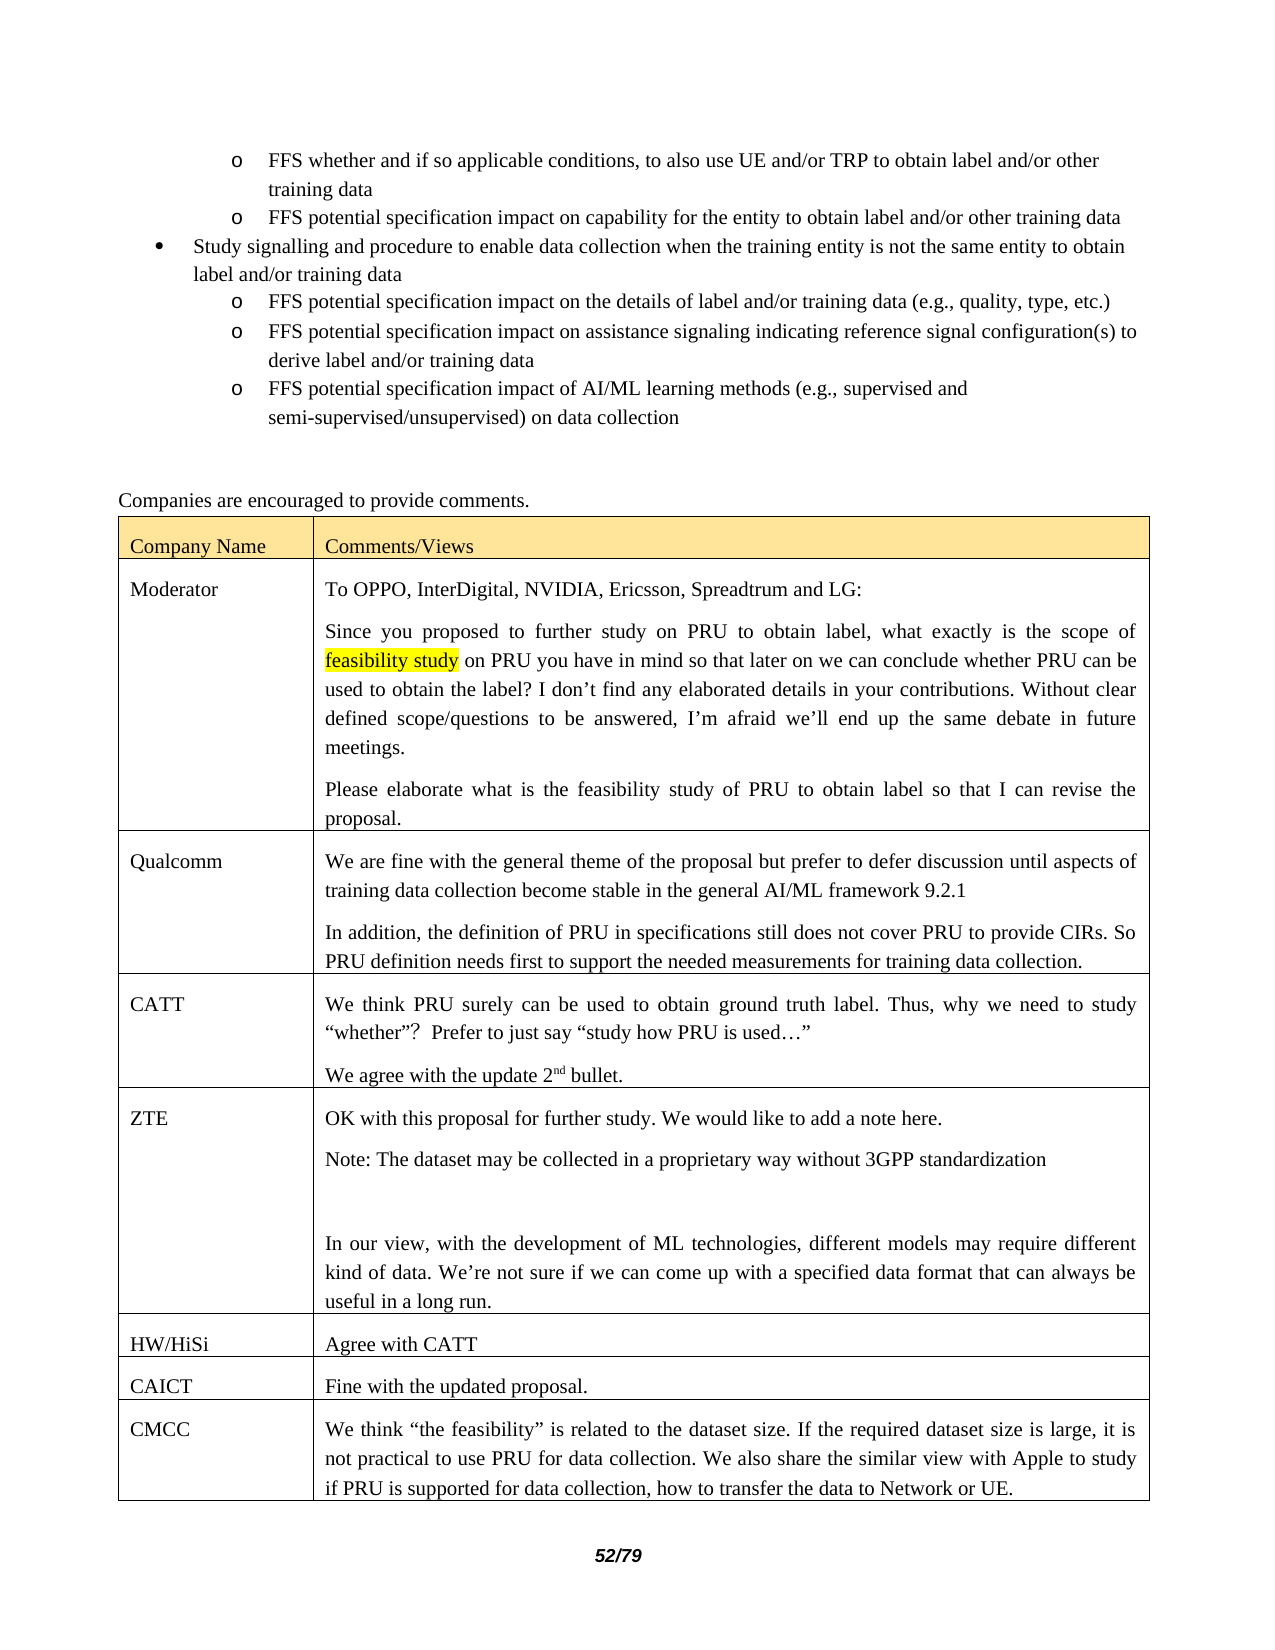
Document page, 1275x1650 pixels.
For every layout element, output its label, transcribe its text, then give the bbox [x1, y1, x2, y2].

table_header Comments/Views [314, 517, 1149, 558]
table_cell Qualcomm [119, 831, 313, 973]
table_cell Fine with the updated proposal. [314, 1357, 1149, 1398]
list FFS potential specification impact on the details of label and/or training data (e.g., quality, type, etc.) [231, 289, 1157, 315]
table_cell Moderator [119, 559, 313, 830]
table_cell We think “the feasibility” is related to the dataset size. If the required dataset size is large, it is not practical to use PRU for data collection. We also share the similar view with Apple to study if PRU is supported for data collection, how to transfer the data to Network or UE. [314, 1400, 1149, 1499]
list FFS potential specification impact of AI/ML learning methods (e.g., supervised and semi-supervised/unsupervised) on data collection [231, 376, 1157, 429]
table_cell To OPPO, InterDigital, NVIDIA, Ericsson, Spreadtrum and LG: Since you proposed to further study on PRU to obtain label, what exactly is the scope of feasibility study on PRU you have in mind so that later on we can conclude whether PRU can be used to obtain the label? I don’t find any elaborated details in your contributions. Without clear defined scope/questions to be answered, I’m afraid we’ll end up the same debate in future meetings. Please elaborate what is the feasibility study of PRU to obtain label so that I can revise the proposal. [314, 559, 1149, 830]
list FFS whether and if so applicable conditions, to also use UE and/or TRP to obtain label and/or other training data [231, 148, 1157, 201]
table_cell CATT [119, 974, 313, 1087]
list FFS potential specification impact on capability for the entity to obtain label and/or other training data [231, 204, 1157, 230]
table_cell Agree with CATT [314, 1314, 1149, 1356]
table_cell CAICT [119, 1357, 313, 1398]
list FFS potential specification impact on assistance signaling indicating reference signal configuration(s) to derive label and/or training data [231, 319, 1157, 372]
list Study signalling and procedure to enable data collection when the training entity is not the same entity to obtain label and/or training data [156, 234, 1157, 286]
table_cell OK with this proposal for further study. We would like to add a note here. Note: The dataset may be collected in a proprietary way without 3GPP standardization In our view, with the development of ML technologies, different models may require different kind of data. We’re not sure if we can come up with a specified data format that can always be useful in a long run. [314, 1088, 1149, 1313]
text Companies are encouraged to provide comments. [118, 488, 1157, 512]
table_cell HW/HiSi [119, 1314, 313, 1356]
table_cell CMCC [119, 1400, 313, 1499]
table_cell ZTE [119, 1088, 313, 1313]
table_cell We think PRU surely can be used to obtain ground truth label. Thus, why we need to study “whether”？Prefer to just say “study how PRU is used…” We agree with the update 2nd bullet. [314, 974, 1149, 1087]
table_header Company Name [119, 517, 313, 558]
table_cell We are fine with the general theme of the proposal but prefer to defer discussion until aspects of training data collection become stable in the general AI/ML framework 9.2.1 In addition, the definition of PRU in specifications still does not cover PRU to provide CIRs. So PRU definition needs first to support the needed measurements for training data collection. [314, 831, 1149, 973]
